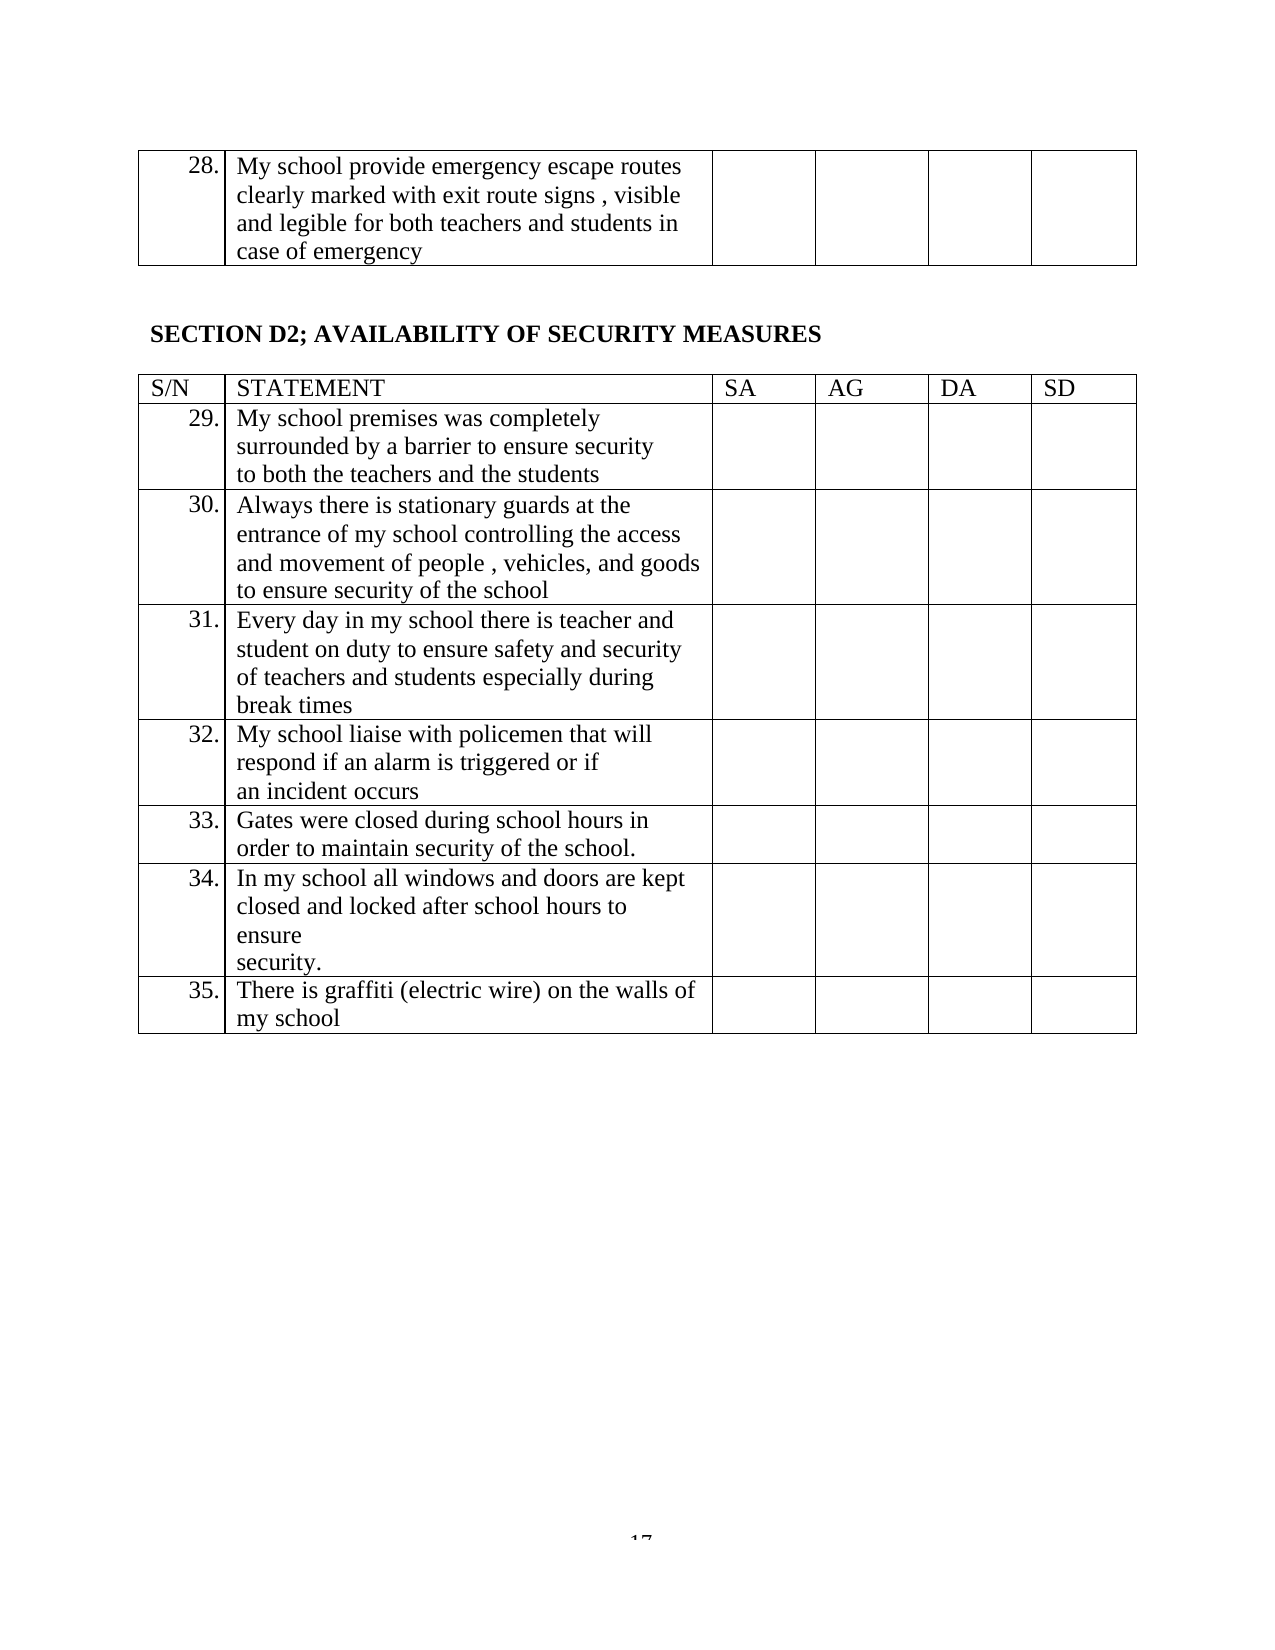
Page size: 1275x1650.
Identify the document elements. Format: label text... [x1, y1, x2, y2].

table_cell [1032, 490, 1136, 604]
table_cell [929, 605, 1031, 719]
table_header SA [713, 375, 815, 403]
table_cell [929, 404, 1031, 489]
table_cell There is graffiti (electric wire) on the walls of my school [226, 977, 712, 1033]
table_cell [929, 864, 1031, 976]
table_header [816, 151, 928, 265]
table_cell [929, 806, 1031, 863]
table_cell [1032, 720, 1136, 805]
table_cell [713, 977, 815, 1033]
table_cell [713, 864, 815, 976]
table_cell Always there is stationary guards at the entrance of my school controlling the access and movement of people , vehicles, and goods to ensure security of the school [226, 490, 712, 604]
table_cell [1032, 864, 1136, 976]
table_cell 33. [139, 806, 224, 863]
table_cell [713, 490, 815, 604]
table_cell 29. [139, 404, 224, 489]
table_cell [713, 605, 815, 719]
table_cell [816, 720, 928, 805]
table_cell Gates were closed during school hours in order to maintain security of the school. [226, 806, 712, 863]
table_cell [816, 864, 928, 976]
table_cell [1032, 977, 1136, 1033]
table_header [929, 151, 1031, 265]
subtitle SECTION D2; AVAILABILITY OF SECURITY MEASURES [150, 319, 1202, 348]
table_header SD [1032, 375, 1136, 403]
table_cell [929, 720, 1031, 805]
table_cell [816, 605, 928, 719]
table_cell [816, 404, 928, 489]
table_cell [1032, 806, 1136, 863]
table_cell [713, 720, 815, 805]
table_cell My school liaise with policemen that will respond if an alarm is triggered or if an incident occurs [226, 720, 712, 805]
table_cell [816, 806, 928, 863]
table_cell 32. [139, 720, 224, 805]
table_cell 31. [139, 605, 224, 719]
table_cell In my school all windows and doors are kept closed and locked after school hours to ensure security. [226, 864, 712, 976]
table_cell 30. [139, 490, 224, 604]
table_header [1032, 151, 1136, 265]
table_header S/N [139, 375, 224, 403]
table_cell [929, 490, 1031, 604]
table_cell 34. [139, 864, 224, 976]
table_header STATEMENT [226, 375, 712, 403]
table_header [713, 151, 815, 265]
table_header My school provide emergency escape routes clearly marked with exit route signs , visible and legible for both teachers and students in case of emergency [226, 151, 712, 265]
table_cell [713, 806, 815, 863]
table_cell [1032, 605, 1136, 719]
table_header AG [816, 375, 928, 403]
table_header 28. [139, 151, 224, 265]
table_cell [1032, 404, 1136, 489]
table_cell [816, 490, 928, 604]
table_header DA [929, 375, 1031, 403]
table_cell [713, 404, 815, 489]
table_cell 35. [139, 977, 224, 1033]
table_cell My school premises was completely surrounded by a barrier to ensure security to both the teachers and the students [226, 404, 712, 489]
table_cell Every day in my school there is teacher and student on duty to ensure safety and security of teachers and students especially during break times [226, 605, 712, 719]
table_cell [816, 977, 928, 1033]
table_cell [929, 977, 1031, 1033]
